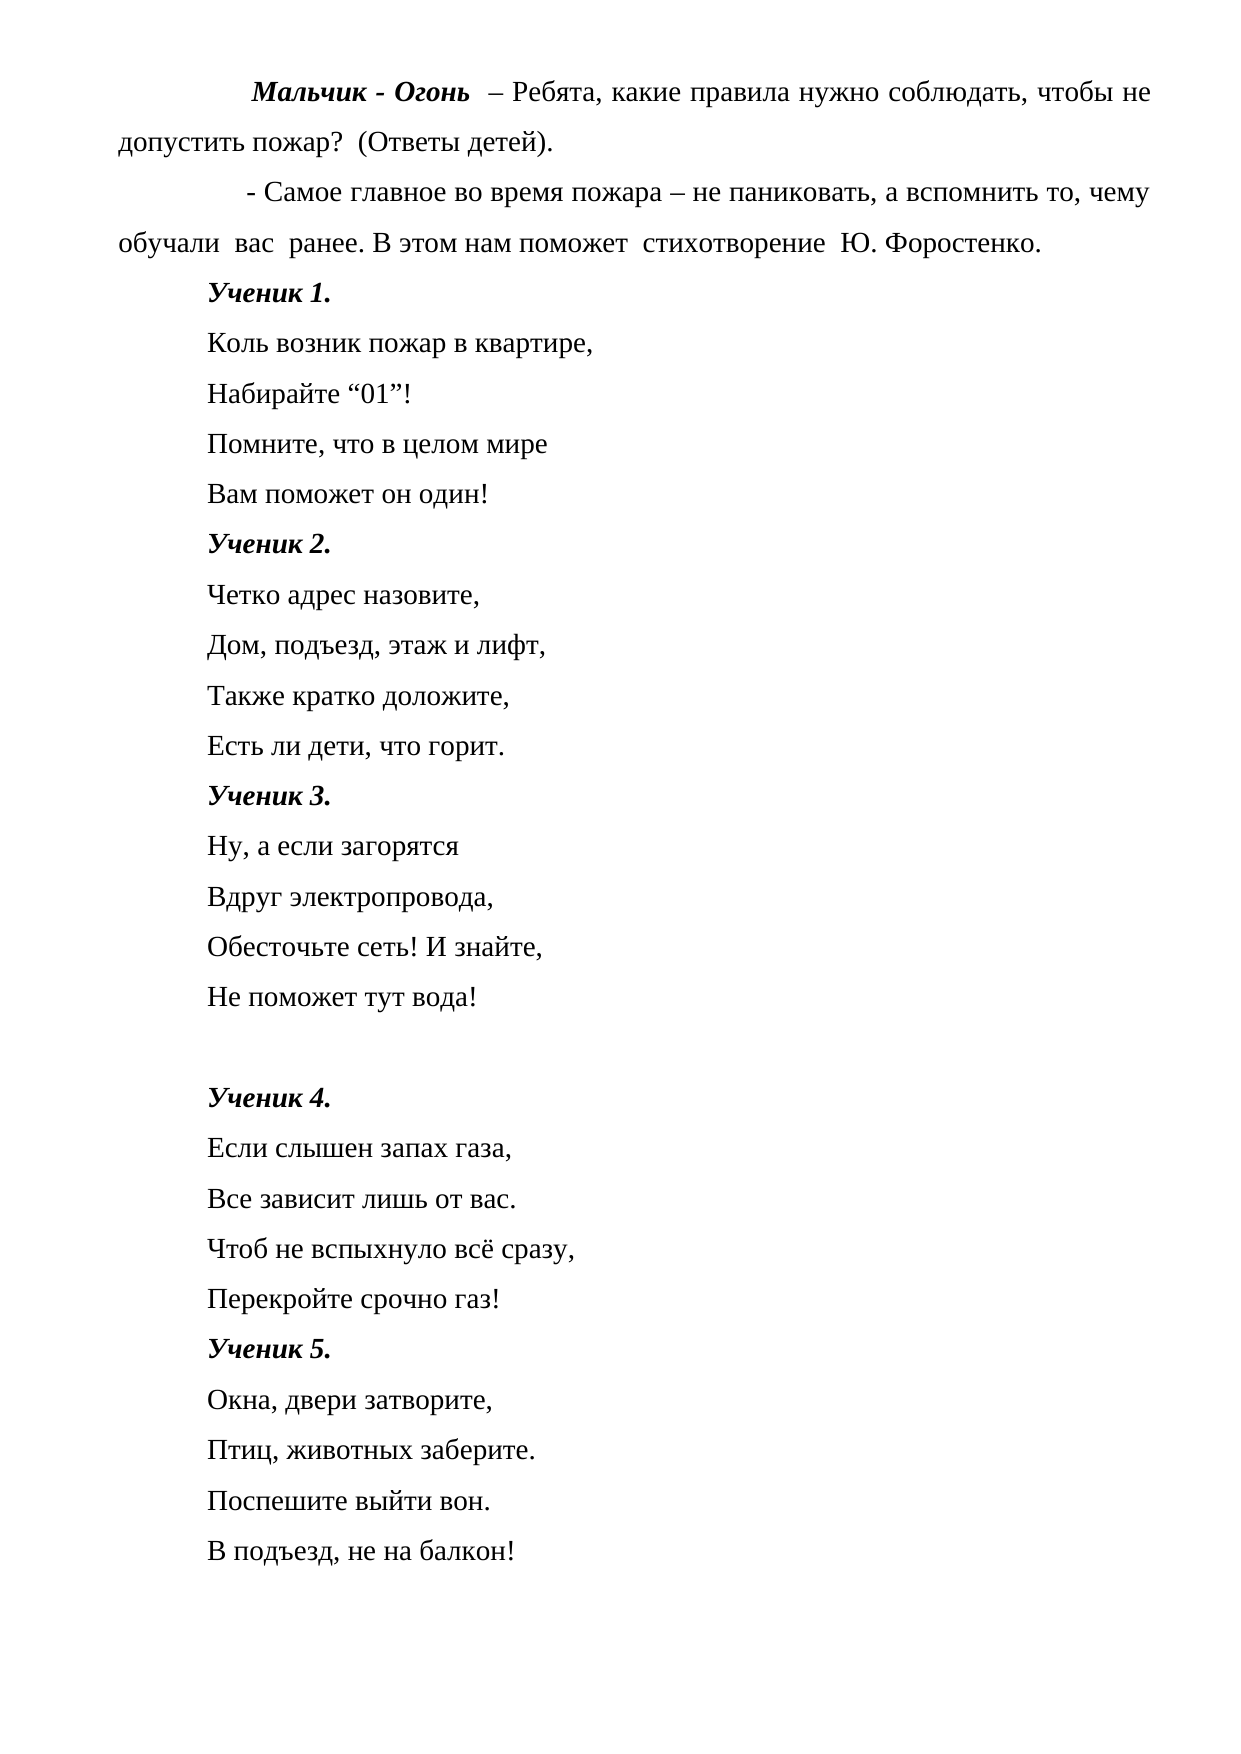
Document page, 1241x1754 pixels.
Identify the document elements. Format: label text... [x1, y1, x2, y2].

text Если слышен запах газа, [118, 1130, 1152, 1164]
text Мальчик - Огонь – Ребята, какие правила нужно соблюдать, чтобы не допустить пожар? (Ответы детей). [118, 74, 1152, 158]
text Четко адрес назовите, [118, 577, 1152, 611]
text - Самое главное во время пожара – не паниковать, а вспомнить то, чему обучали вас ранее. В этом нам поможет стихотворение Ю. Форостенко. [118, 174, 1152, 258]
text Вам поможет он один! [118, 476, 1152, 510]
text Ученик 2. [118, 527, 1152, 560]
text Дом, подъезд, этаж и лифт, [118, 627, 1152, 661]
text Коль возник пожар в квартире, [118, 325, 1152, 359]
text Ученик 1. [118, 275, 1152, 309]
text Ученик 5. [118, 1332, 1152, 1365]
text Чтоб не вспыхнуло всё сразу, [118, 1231, 1152, 1264]
text В подъезд, не на балкон! [118, 1533, 1152, 1566]
text Птиц, животных заберите. [118, 1432, 1152, 1466]
text Помните, что в целом мире [118, 426, 1152, 459]
text Есть ли дети, что горит. [118, 728, 1152, 761]
text Обесточьте сеть! И знайте, [118, 929, 1152, 963]
text Перекройте срочно газ! [118, 1281, 1152, 1315]
text Все зависит лишь от вас. [118, 1181, 1152, 1214]
text Также кратко доложите, [118, 678, 1152, 711]
text Ну, а если загорятся [118, 828, 1152, 862]
text Поспешите выйти вон. [118, 1483, 1152, 1516]
text Окна, двери затворите, [118, 1382, 1152, 1416]
text Набирайте “01”! [118, 376, 1152, 409]
text Ученик 4. [118, 1080, 1152, 1114]
text Ученик 3. [118, 778, 1152, 812]
text Не поможет тут вода! [118, 979, 1152, 1013]
text Вдруг электропровода, [118, 879, 1152, 912]
